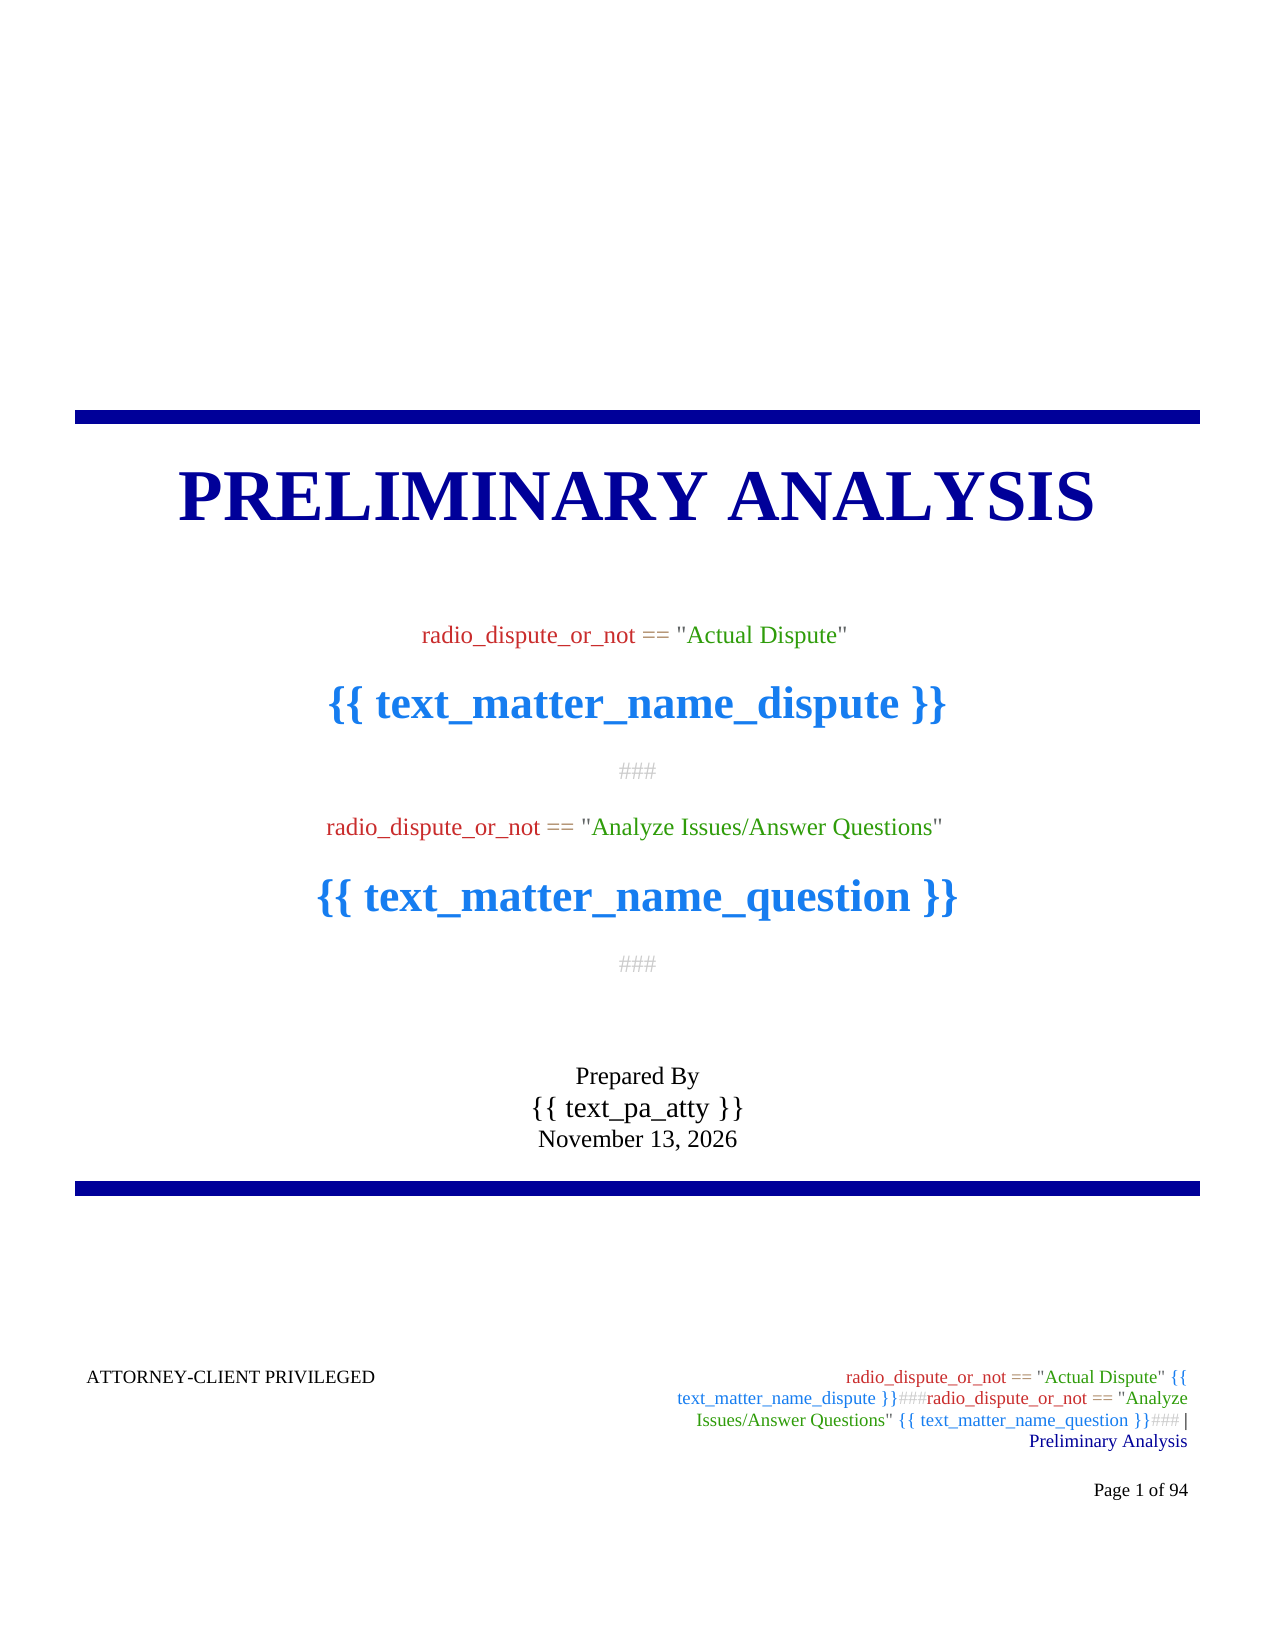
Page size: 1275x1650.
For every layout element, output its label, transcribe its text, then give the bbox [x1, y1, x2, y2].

text October 20, 2022 [75, 1124, 1200, 1152]
text PRELIMINARY ANALYSIS [75, 452, 1200, 536]
text Prepared By [75, 1061, 1200, 1090]
